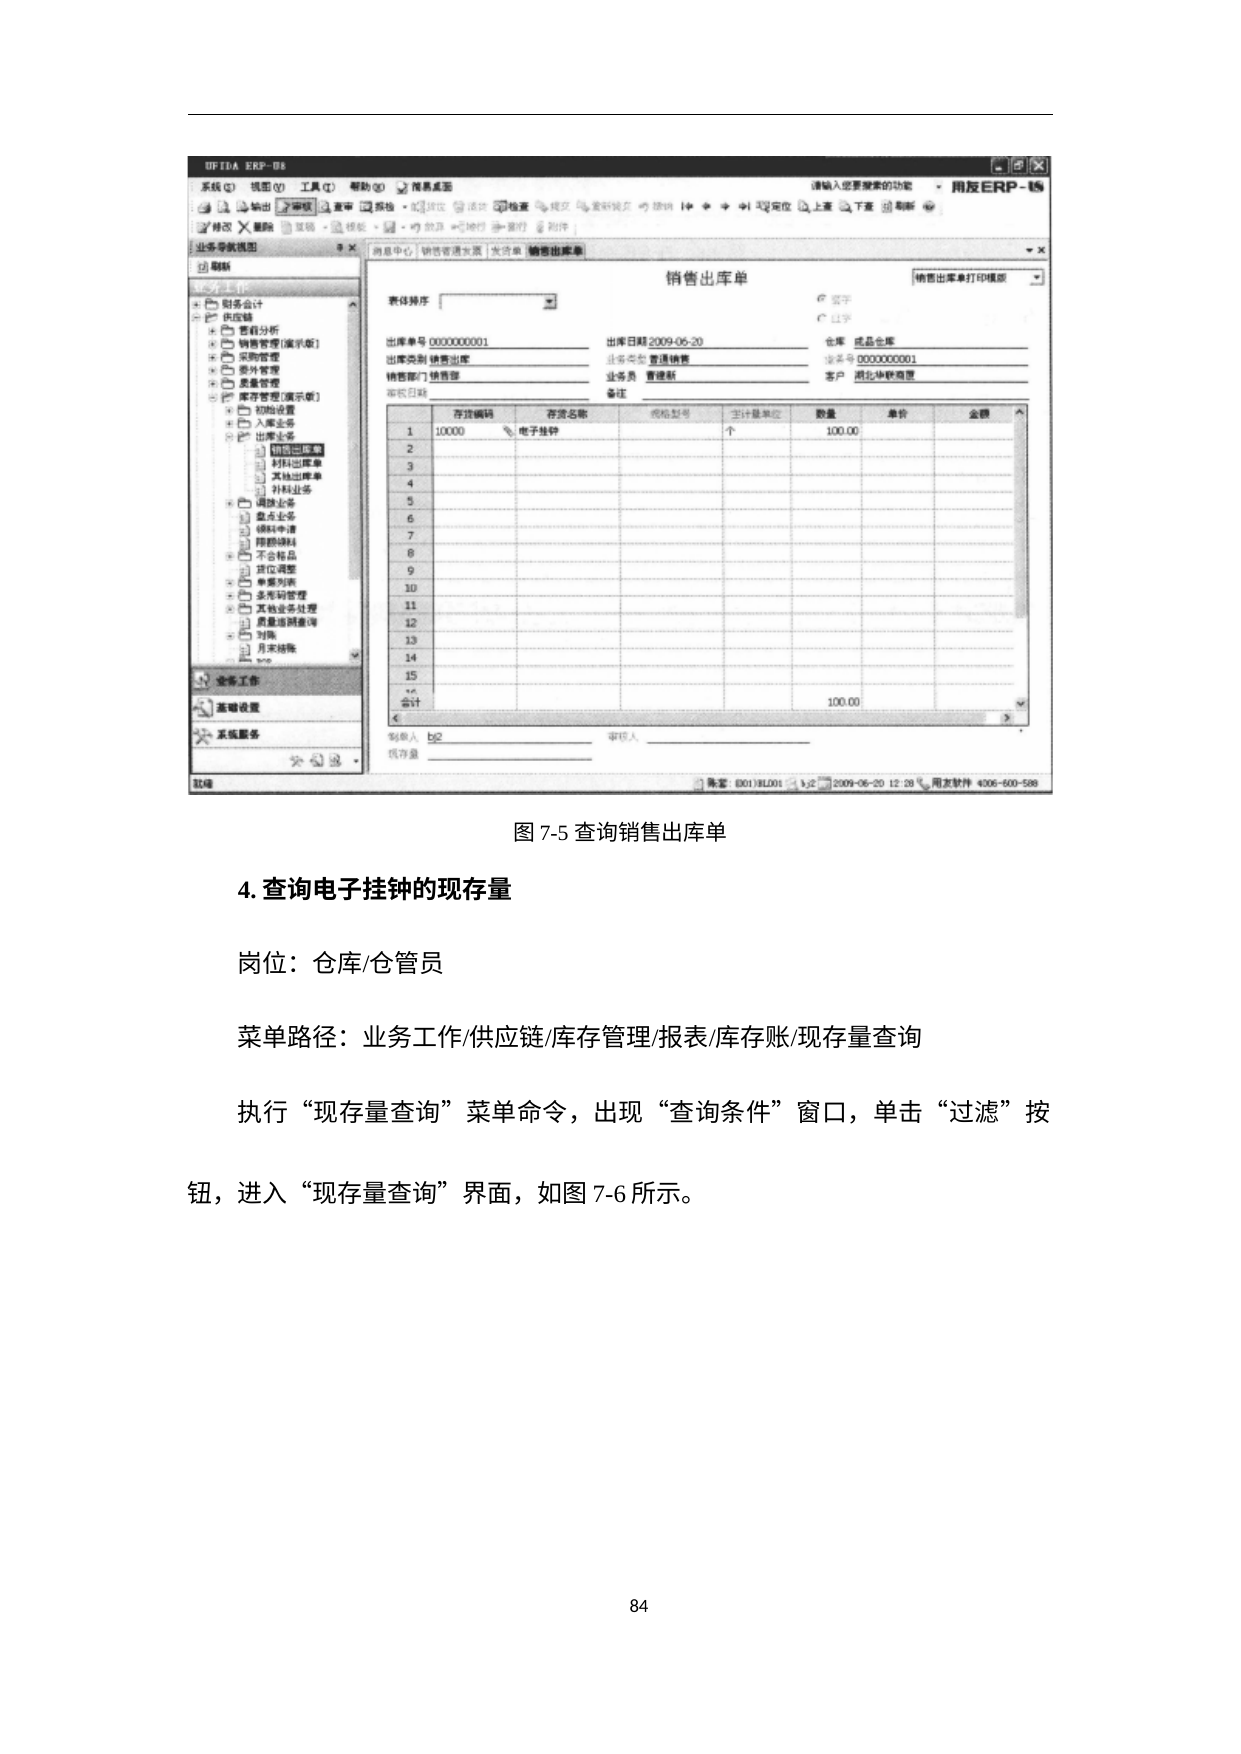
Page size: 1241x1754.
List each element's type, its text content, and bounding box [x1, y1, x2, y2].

text 菜单路径：业务工作/供应链/库存管理/报表/库存账/现存量查询 [187, 1003, 1053, 1068]
picture [187, 156, 1053, 795]
subtitle 4. 查询电子挂钟的现存量 [187, 855, 1053, 920]
text 执行“现存量查询”菜单命令，出现“查询条件”窗口，单击“过滤”按钮，进入“现存量查询”界面，如图7-6所示。 [187, 1078, 1053, 1224]
text 图7-5 查询销售出库单 [187, 795, 1053, 847]
text 岗位：仓库/仓管员 [187, 929, 1053, 994]
